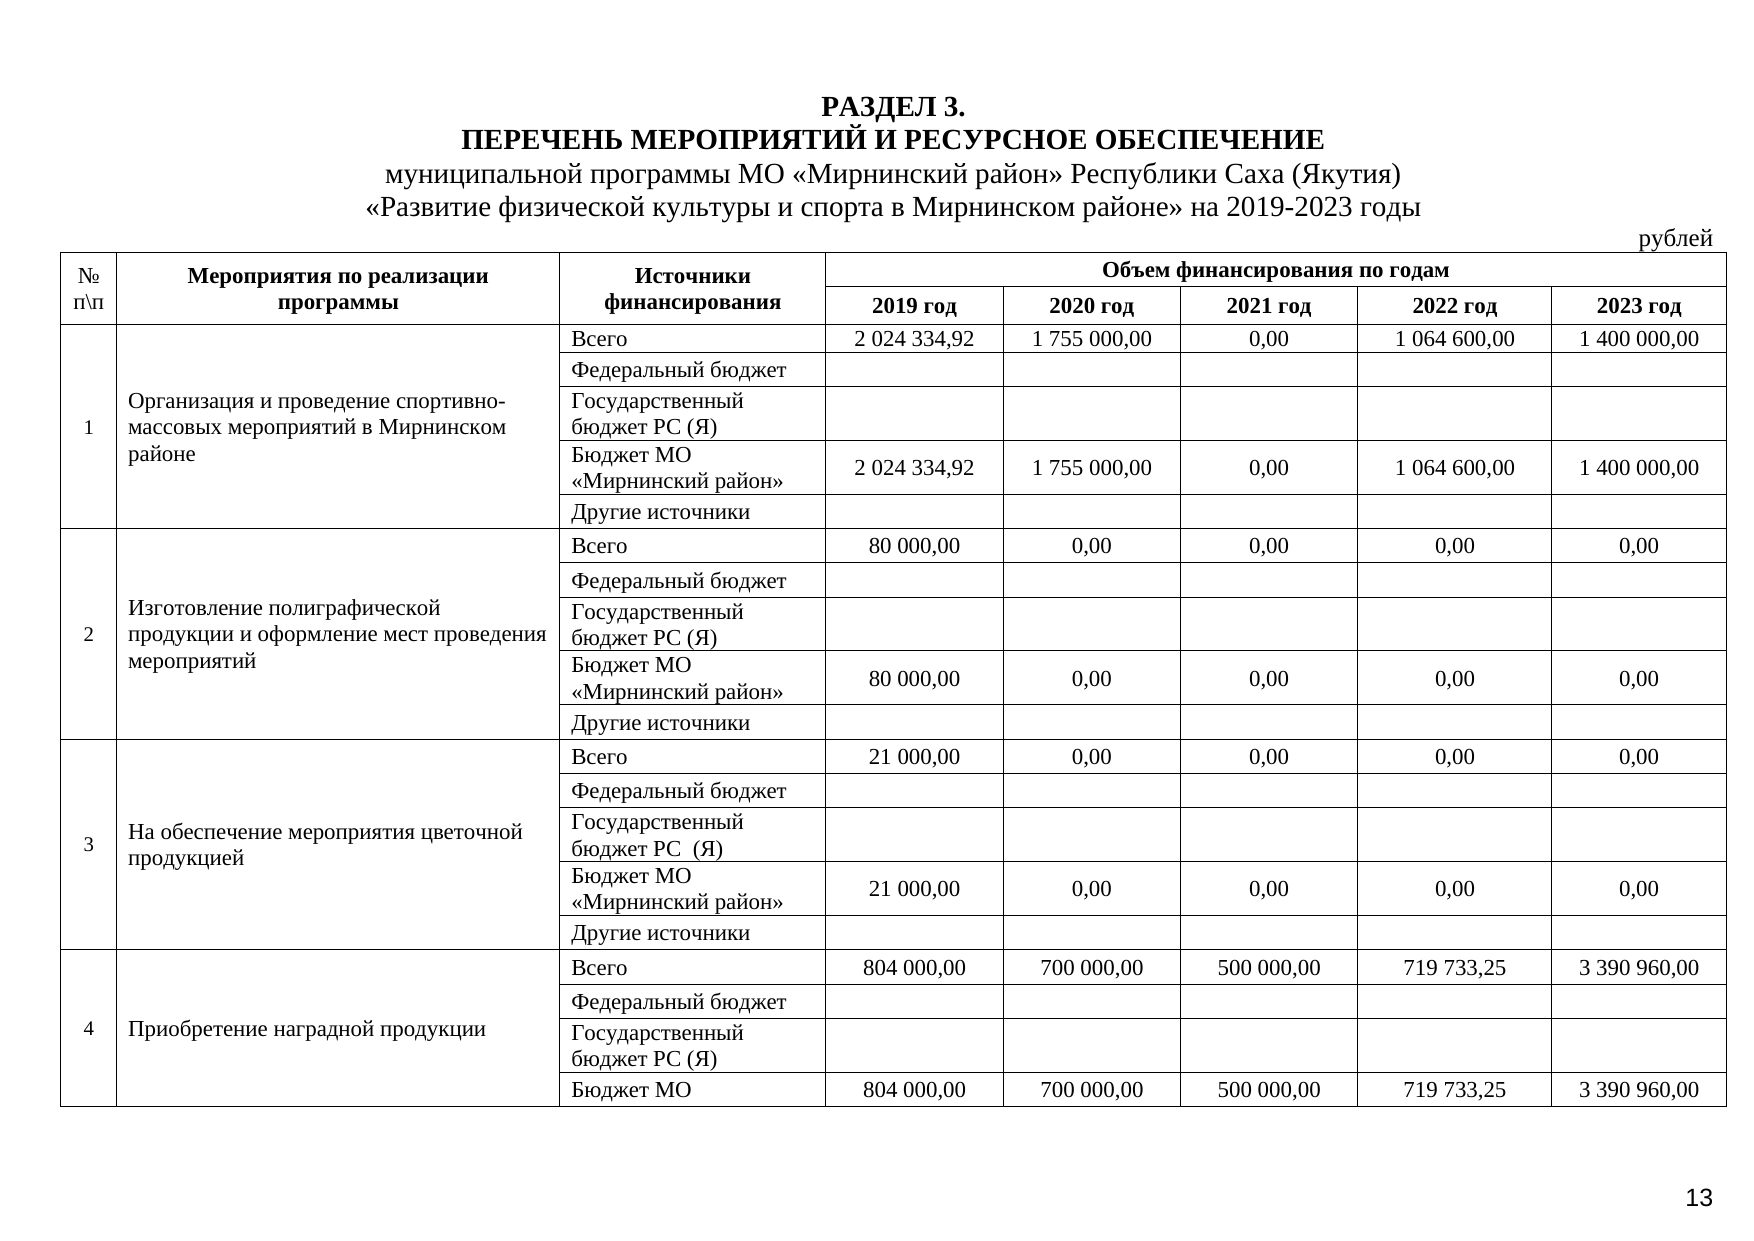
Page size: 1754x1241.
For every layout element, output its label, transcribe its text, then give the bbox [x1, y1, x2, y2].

table_cell 0,00 [1552, 740, 1726, 773]
table_cell Всего [560, 950, 825, 983]
table_cell 500 000,00 [1181, 1073, 1357, 1106]
table_cell [1358, 705, 1551, 738]
table_cell [1358, 353, 1551, 386]
table_cell Федеральный бюджет [560, 774, 825, 807]
table_cell Бюджет МО «Мирнинский район» [560, 862, 825, 915]
table_cell [1358, 387, 1551, 440]
table_cell 1 064 600,00 [1358, 441, 1551, 493]
table_cell 1 755 000,00 [1004, 325, 1180, 352]
table_cell 2020 год [1004, 287, 1180, 324]
table_cell [1358, 985, 1551, 1018]
table_cell Бюджет МО «Мирнинский район» [560, 651, 825, 704]
table_cell [1004, 1019, 1180, 1072]
text «Развитие физической культуры и спорта в Мирнинском районе» на 2019-2023 годы [74, 189, 1713, 223]
table_cell [826, 774, 1003, 807]
table_cell Государственный бюджет РС (Я) [560, 1019, 825, 1072]
table_cell 700 000,00 [1004, 950, 1180, 983]
table_cell [1552, 563, 1726, 597]
table_cell [1358, 495, 1551, 528]
table_cell 0,00 [1181, 325, 1357, 352]
table_cell 1 755 000,00 [1004, 441, 1180, 493]
text муниципальной программы МО «Мирнинский район» Республики Саха (Якутия) [74, 156, 1713, 189]
table_cell 0,00 [1552, 862, 1726, 915]
table_cell [1181, 495, 1357, 528]
table_cell Другие источники [560, 495, 825, 528]
table_cell [1552, 774, 1726, 807]
table_cell [826, 916, 1003, 949]
table_cell [1358, 1019, 1551, 1072]
table_cell [1358, 563, 1551, 597]
table_cell [1181, 1019, 1357, 1072]
table_cell 700 000,00 [1004, 1073, 1180, 1106]
table_cell Федеральный бюджет [560, 563, 825, 597]
table_cell Другие источники [560, 705, 825, 738]
table_cell 804 000,00 [826, 1073, 1003, 1106]
table_cell [826, 563, 1003, 597]
table_cell [1552, 808, 1726, 861]
table_cell Бюджет МО «Мирнинский район» [560, 441, 825, 493]
table_cell 0,00 [1181, 862, 1357, 915]
table_cell 80 000,00 [826, 529, 1003, 562]
table_cell [1181, 598, 1357, 650]
table_cell [1004, 985, 1180, 1018]
table_cell 0,00 [1358, 862, 1551, 915]
table_cell [1004, 916, 1180, 949]
table_cell [1552, 387, 1726, 440]
table_cell 2019 год [826, 287, 1003, 324]
table_cell [1004, 705, 1180, 738]
table_cell 1 400 000,00 [1552, 441, 1726, 493]
table_cell 21 000,00 [826, 740, 1003, 773]
table_cell 2 024 334,92 [826, 325, 1003, 352]
table_cell [1552, 353, 1726, 386]
table_header Источники финансирования [560, 253, 825, 324]
table_cell [1552, 705, 1726, 738]
table_header Мероприятия по реализации программы [117, 253, 559, 324]
table_cell [826, 808, 1003, 861]
table_cell 3 390 960,00 [1552, 1073, 1726, 1106]
table_cell 804 000,00 [826, 950, 1003, 983]
table_cell Всего [560, 529, 825, 562]
table_cell [1181, 985, 1357, 1018]
table_cell [826, 598, 1003, 650]
table_cell 0,00 [1358, 529, 1551, 562]
table_cell 0,00 [1358, 651, 1551, 704]
table_cell [1004, 387, 1180, 440]
table_cell 0,00 [1004, 862, 1180, 915]
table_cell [560, 1073, 825, 1106]
table_cell 2023 год [1552, 287, 1726, 324]
table_cell 80 000,00 [826, 651, 1003, 704]
table_cell 1 [61, 325, 116, 528]
table_cell [1004, 563, 1180, 597]
table_cell 0,00 [1181, 651, 1357, 704]
table_cell [1004, 808, 1180, 861]
table_cell 0,00 [1004, 740, 1180, 773]
table_cell [1004, 774, 1180, 807]
table_cell [826, 705, 1003, 738]
table_cell Организация и проведение спортивно-массовых мероприятий в Мирнинском районе [117, 325, 559, 528]
table_cell [1552, 1019, 1726, 1072]
table_cell 0,00 [1004, 651, 1180, 704]
table_cell 2021 год [1181, 287, 1357, 324]
table_cell [1358, 598, 1551, 650]
table_cell Изготовление полиграфической продукции и оформление мест проведения мероприятий [117, 529, 559, 738]
table_cell [1552, 916, 1726, 949]
table_cell 2 024 334,92 [826, 441, 1003, 493]
table_cell [1181, 563, 1357, 597]
table_cell [1004, 598, 1180, 650]
table_cell [1552, 495, 1726, 528]
table_cell Всего [560, 325, 825, 352]
table_cell [826, 1019, 1003, 1072]
table_header Объем финансирования по годам [826, 253, 1726, 286]
table_cell [1358, 774, 1551, 807]
table_cell [826, 387, 1003, 440]
table_cell 0,00 [1181, 740, 1357, 773]
table_cell [826, 353, 1003, 386]
table_cell Государственный бюджет РС (Я) [560, 387, 825, 440]
table_cell [826, 985, 1003, 1018]
table_cell На обеспечение мероприятия цветочной продукцией [117, 740, 559, 949]
table_cell Федеральный бюджет [560, 353, 825, 386]
table_cell [1181, 808, 1357, 861]
table_cell 4 [61, 950, 116, 1106]
table_cell 0,00 [1181, 441, 1357, 493]
table_cell 21 000,00 [826, 862, 1003, 915]
table_cell [1552, 985, 1726, 1018]
table_cell 1 400 000,00 [1552, 325, 1726, 352]
table_cell Другие источники [560, 916, 825, 949]
table_cell 3 [61, 740, 116, 949]
table_cell [1552, 598, 1726, 650]
table_cell 0,00 [1004, 529, 1180, 562]
table_cell Государственный бюджет РС (Я) [560, 808, 825, 861]
table_cell [1181, 705, 1357, 738]
table_cell [1358, 808, 1551, 861]
table_cell Федеральный бюджет [560, 985, 825, 1018]
table_cell [1181, 353, 1357, 386]
table_cell 2 [61, 529, 116, 738]
table_cell 719 733,25 [1358, 1073, 1551, 1106]
table_cell Государственный бюджет РС (Я) [560, 598, 825, 650]
table_cell 0,00 [1181, 529, 1357, 562]
table_cell [1004, 495, 1180, 528]
table_cell 0,00 [1358, 740, 1551, 773]
table_cell 1 064 600,00 [1358, 325, 1551, 352]
text рублей [74, 223, 1713, 252]
table_cell 3 390 960,00 [1552, 950, 1726, 983]
table_cell Приобретение наградной продукции [117, 950, 559, 1106]
table_cell Всего [560, 740, 825, 773]
table_cell [1004, 353, 1180, 386]
table_cell 0,00 [1552, 651, 1726, 704]
table_cell [1358, 916, 1551, 949]
text РАЗДЕЛ 3. [74, 89, 1713, 122]
table_cell 500 000,00 [1181, 950, 1357, 983]
table_cell [1181, 916, 1357, 949]
text ПЕРЕЧЕНЬ МЕРОПРИЯТИЙ И РЕСУРСНОЕ ОБЕСПЕЧЕНИЕ [74, 122, 1713, 156]
table_header № п\п [61, 253, 116, 324]
table_cell 719 733,25 [1358, 950, 1551, 983]
table_cell [826, 495, 1003, 528]
table_cell [1181, 774, 1357, 807]
table_cell 2022 год [1358, 287, 1551, 324]
table_cell 0,00 [1552, 529, 1726, 562]
table_cell [1181, 387, 1357, 440]
